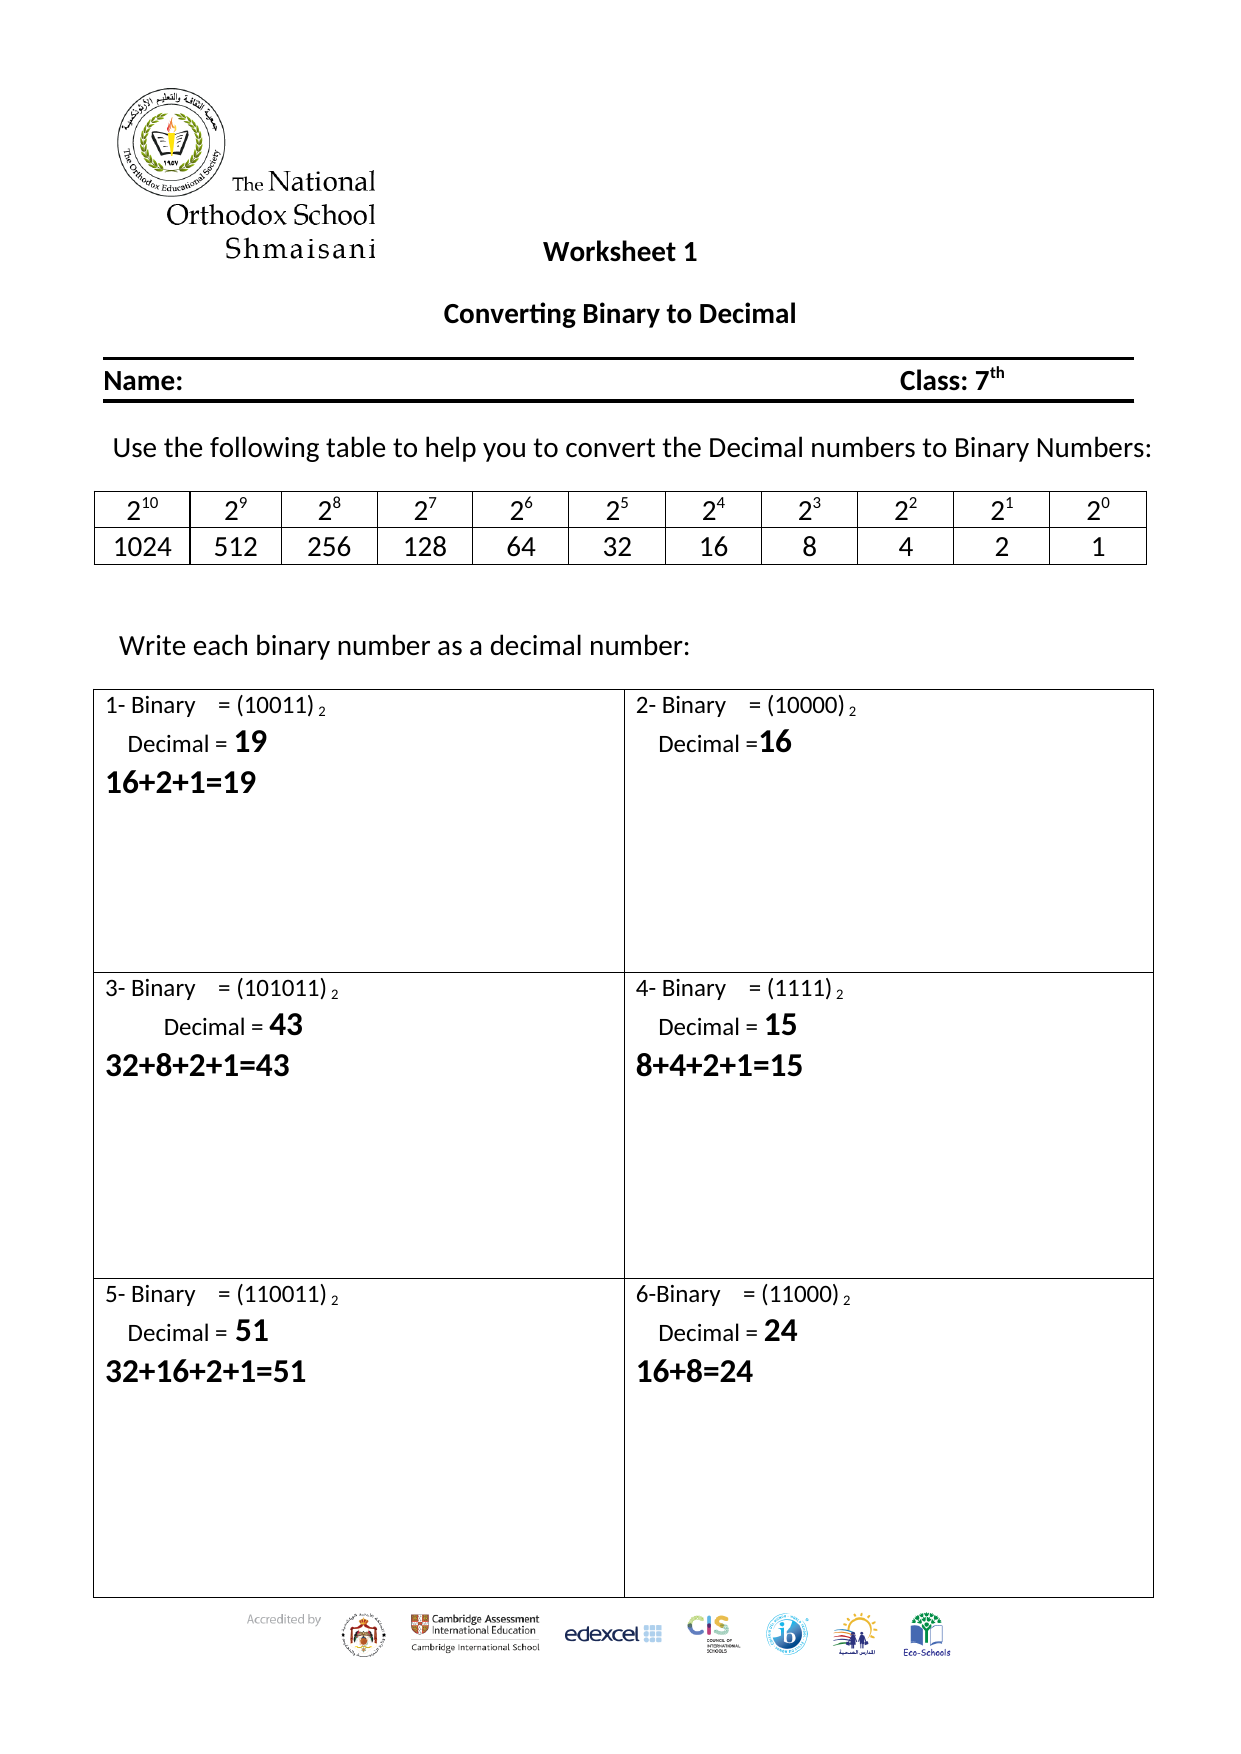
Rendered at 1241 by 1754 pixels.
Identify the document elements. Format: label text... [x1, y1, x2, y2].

table_header 25 [569, 492, 665, 527]
table_cell 512 [191, 528, 281, 564]
table_cell 64 [473, 528, 568, 564]
picture [246, 1610, 965, 1660]
table_cell 3- Binary = (101011) 2 Decimal = 43 32+8+2+1=43 [94, 973, 624, 1277]
table_header 1- Binary = (10011) 2 Decimal = 19 16+2+1=19 [94, 690, 624, 972]
table_header 29 [191, 492, 281, 527]
table_cell 4 [858, 528, 953, 564]
table_header 20 [1050, 492, 1146, 527]
picture [117, 88, 375, 266]
table_header 24 [666, 492, 761, 527]
table_header 27 [378, 492, 472, 527]
table_cell 16 [666, 528, 761, 564]
table_cell 2 [954, 528, 1049, 564]
text Name: Class: 7th [103, 360, 1134, 399]
table_header 23 [762, 492, 857, 527]
table_header 28 [282, 492, 377, 527]
text Worksheet 1 [75, 233, 1165, 269]
table_cell 5- Binary = (110011) 2 Decimal = 51 32+16+2+1=51 [94, 1279, 624, 1597]
table_cell 32 [569, 528, 665, 564]
table_header 21 [954, 492, 1049, 527]
table_header 26 [473, 492, 568, 527]
table_cell 1024 [95, 528, 189, 564]
table_cell 4- Binary = (1111) 2 Decimal = 15 8+4+2+1=15 [625, 973, 1153, 1277]
text Use the following table to help you to convert the Decimal numbers to Binary Numbers: [112, 429, 1165, 464]
table_header 210 [95, 492, 189, 527]
table_cell 6-Binary = (11000) 2 Decimal = 24 16+8=24 [625, 1279, 1153, 1597]
table_header 22 [858, 492, 953, 527]
table_cell 8 [762, 528, 857, 564]
table_cell 256 [282, 528, 377, 564]
table_cell 1 [1050, 528, 1146, 564]
table_header 2- Binary = (10000) 2 Decimal =16 [625, 690, 1153, 972]
table_cell 128 [378, 528, 472, 564]
text Converting Binary to Decimal [75, 295, 1165, 330]
text Write each binary number as a decimal number: [112, 627, 1165, 662]
